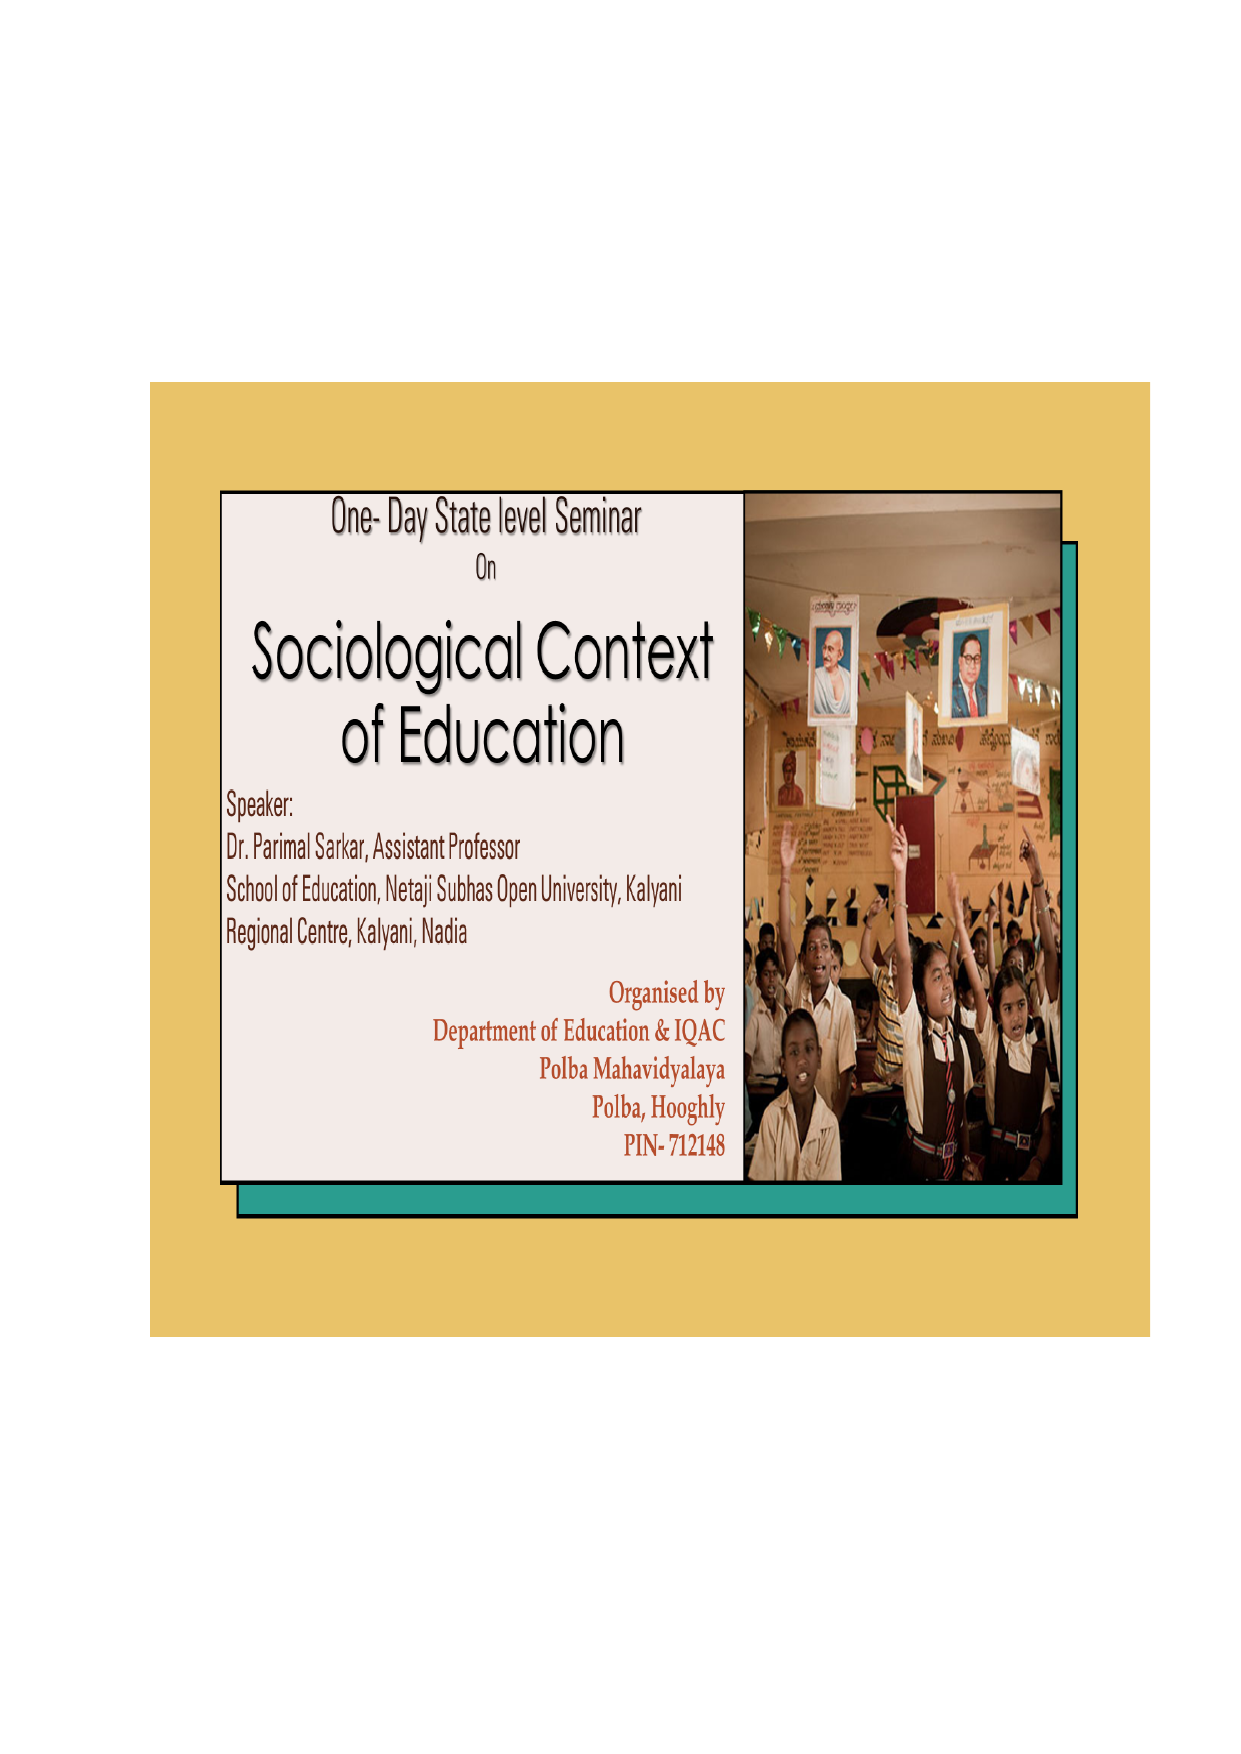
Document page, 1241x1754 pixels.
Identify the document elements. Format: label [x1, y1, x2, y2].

picture [150, 382, 1150, 1337]
